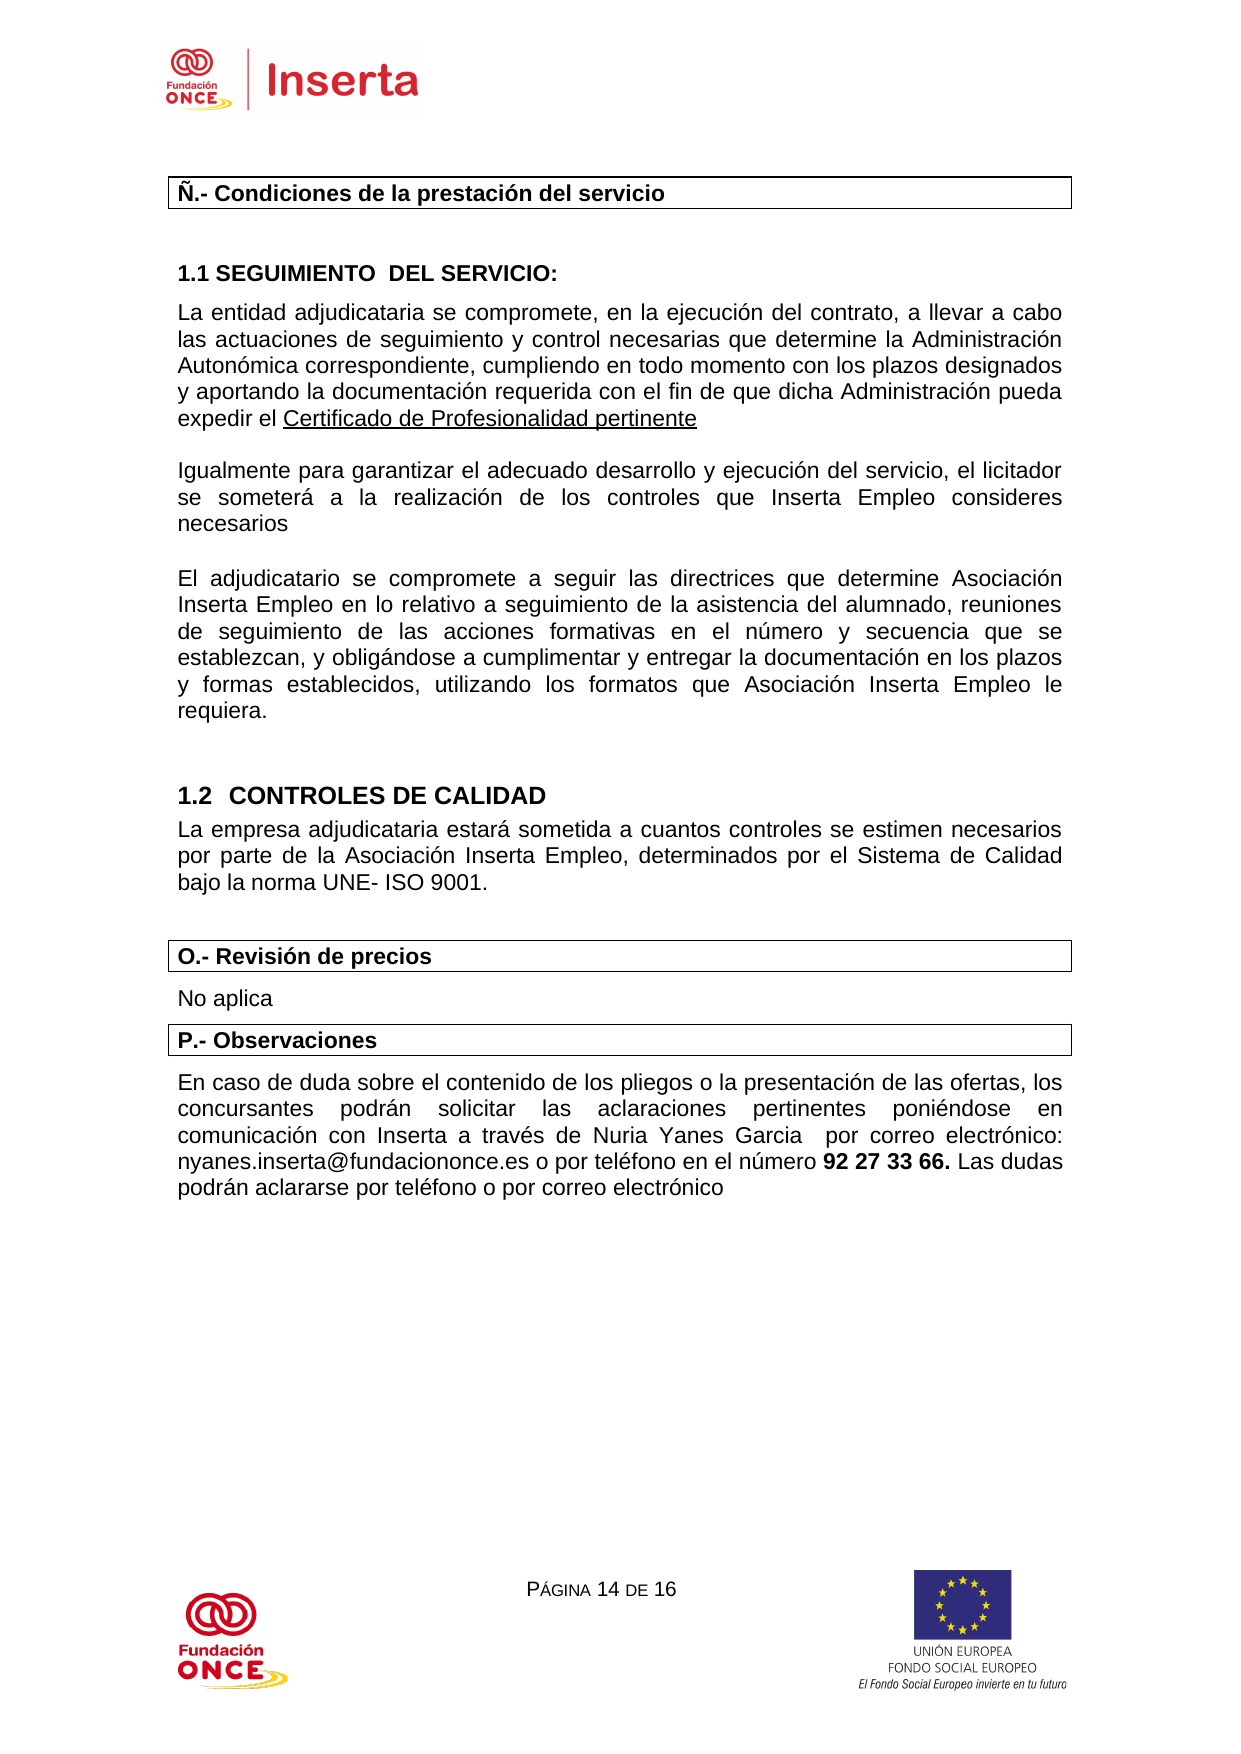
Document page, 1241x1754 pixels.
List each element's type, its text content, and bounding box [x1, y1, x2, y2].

text Ñ.- Condiciones de la prestación del servicio [169, 178, 1071, 208]
picture [159, 41, 423, 115]
picture [177, 1593, 288, 1689]
text P.- Observaciones [169, 1025, 1071, 1055]
text 1.1 SEGUIMIENTO DEL SERVICIO: [177, 260, 1063, 287]
text O.- Revisión de precios [169, 941, 1071, 971]
text La empresa adjudicataria estará sometida a cuantos controles se estimen necesarios por parte de la Asociación Inserta Empleo, determinados por el Sistema de Calidad bajo la norma UNE- ISO 9001. [177, 816, 1063, 895]
picture [858, 1570, 1067, 1691]
list CONTROLES DE CALIDAD [177, 781, 1063, 809]
text El adjudicatario se compromete a seguir las directrices que determine Asociación Inserta Empleo en lo relativo a seguimiento de la asistencia del alumnado, reuniones de seguimiento de las acciones formativas en el número y secuencia que se establezcan, y obligándose a cumplimentar y entregar la documentación en los plazos y formas establecidos, utilizando los formatos que Asociación Inserta Empleo le requiera. [177, 565, 1063, 723]
text Igualmente para garantizar el adecuado desarrollo y ejecución del servicio, el licitador se someterá a la realización de los controles que Inserta Empleo consideres necesarios [177, 457, 1063, 536]
text En caso de duda sobre el contenido de los pliegos o la presentación de las ofertas, los concursantes podrán solicitar las aclaraciones pertinentes poniéndose en comunicación con Inserta a través de Nuria Yanes Garcia por correo electrónico: nyanes.inserta@fundaciononce.es o por teléfono en el número 92 27 33 66. Las dudas podrán aclararse por teléfono o por correo electrónico [177, 1069, 1063, 1201]
text La entidad adjudicataria se compromete, en la ejecución del contrato, a llevar a cabo las actuaciones de seguimiento y control necesarias que determine la Administración Autonómica correspondiente, cumpliendo en todo momento con los plazos designados y aportando la documentación requerida con el fin de que dicha Administración pueda expedir el Certificado de Profesionalidad pertinente [177, 299, 1063, 431]
text No aplica [177, 985, 1063, 1011]
